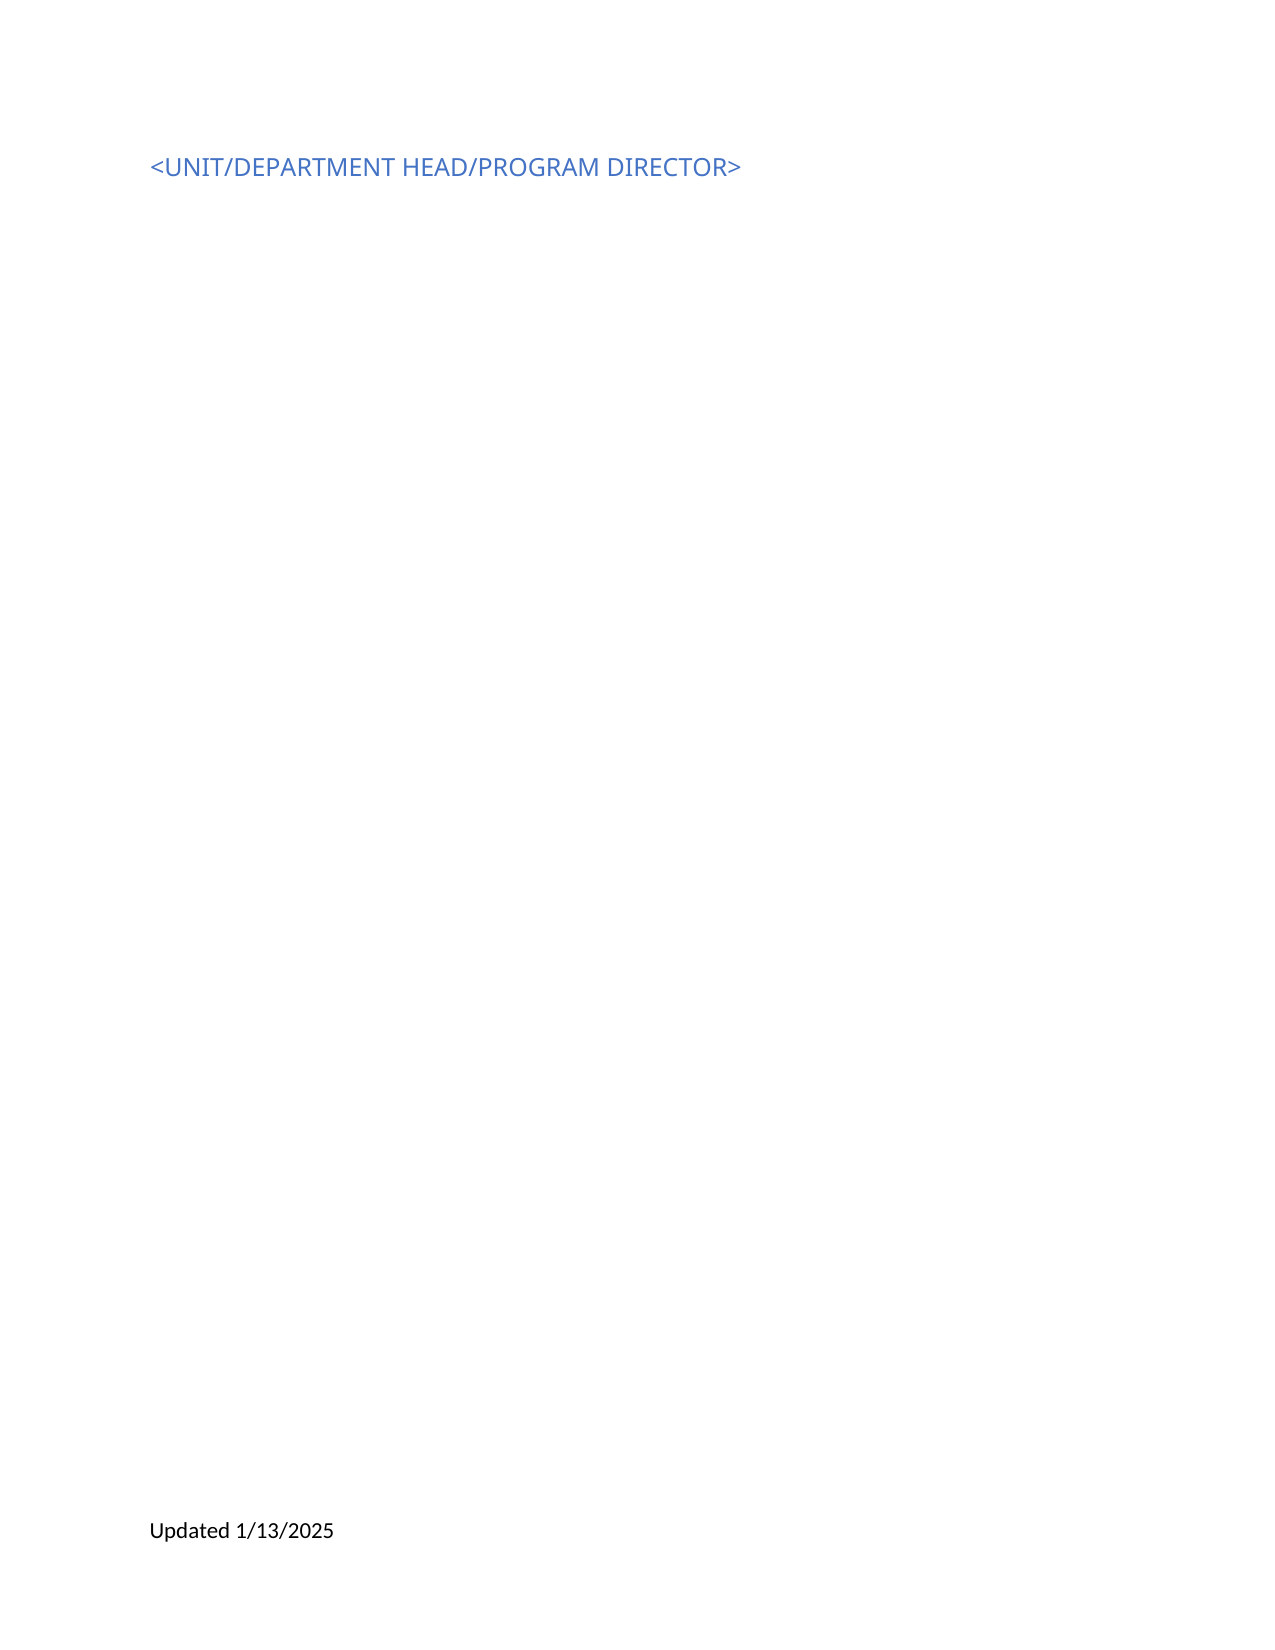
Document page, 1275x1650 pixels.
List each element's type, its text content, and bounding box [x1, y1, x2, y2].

text <UNIT/DEPARTMENT HEAD/PROGRAM DIRECTOR> [150, 150, 1125, 184]
